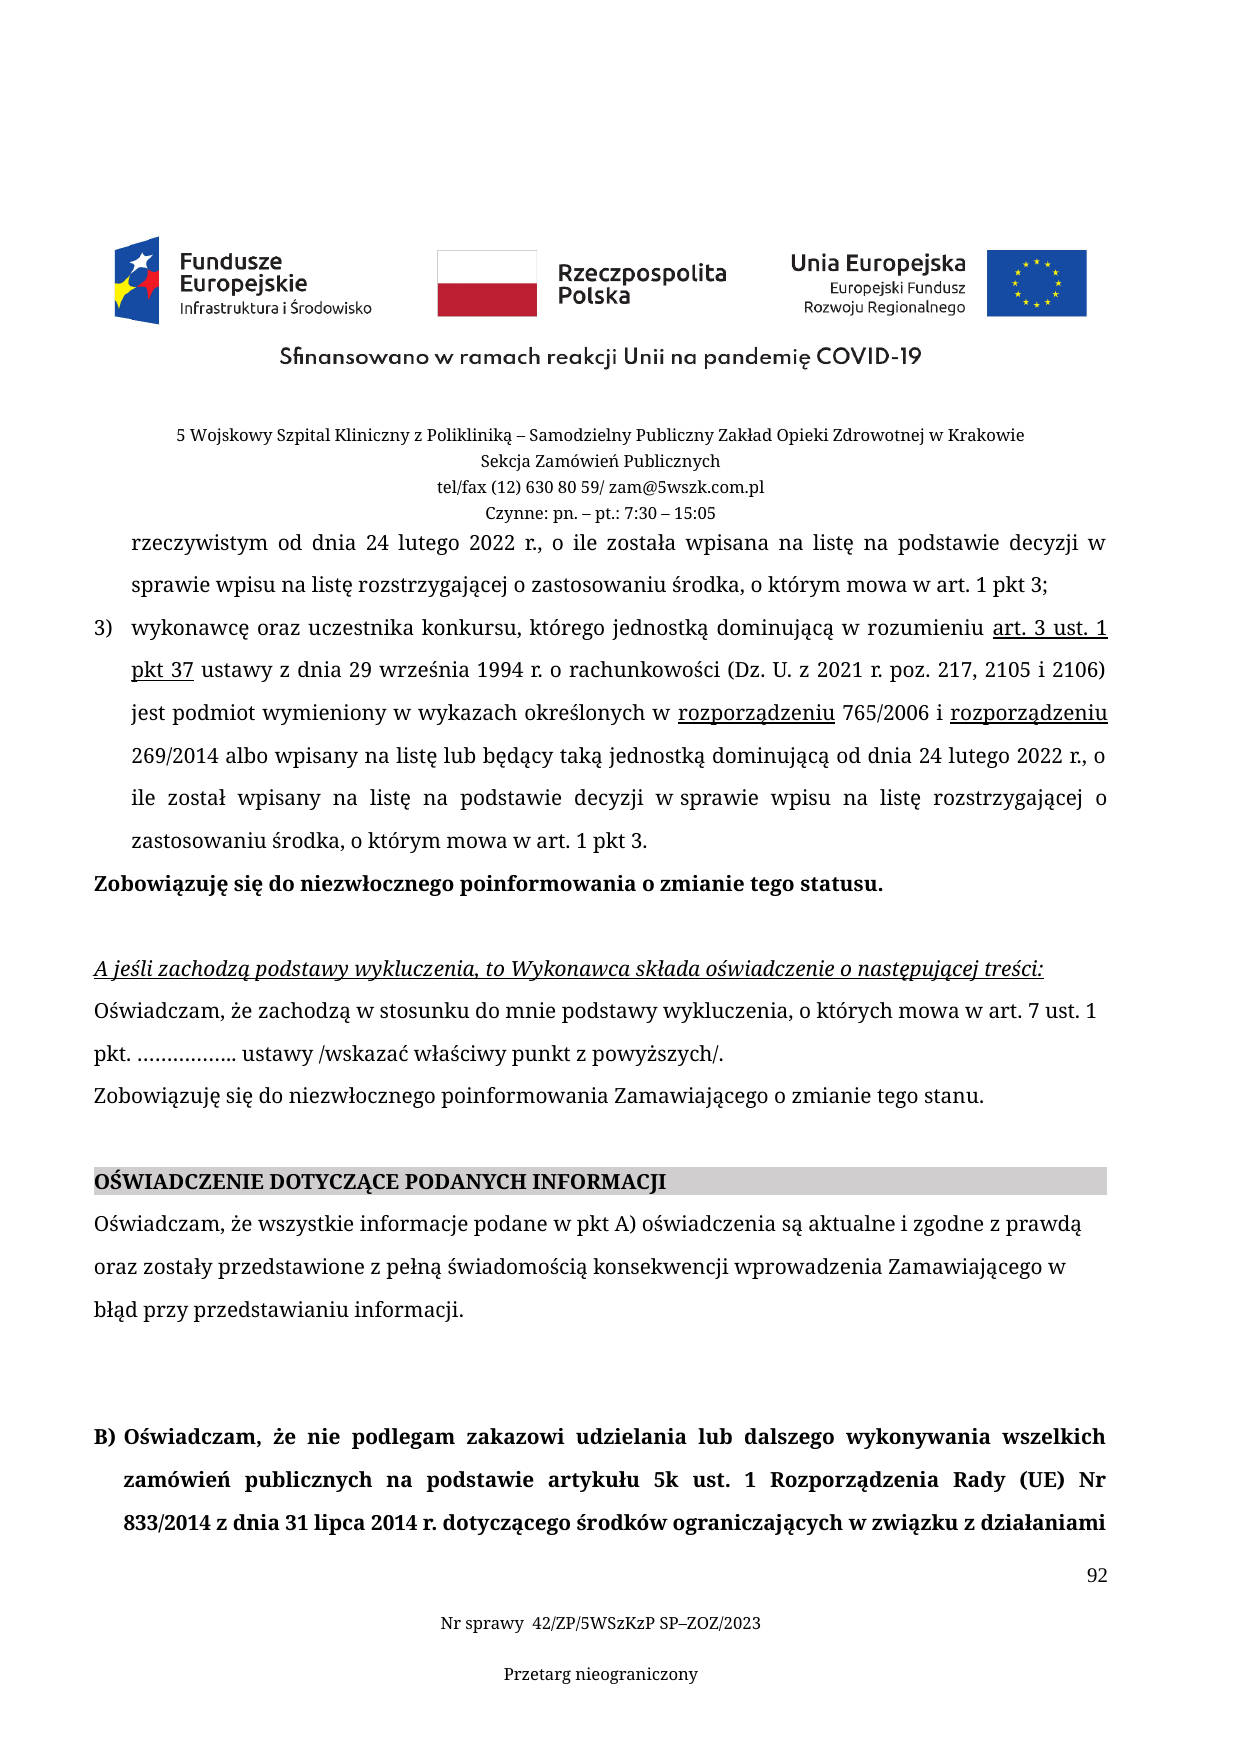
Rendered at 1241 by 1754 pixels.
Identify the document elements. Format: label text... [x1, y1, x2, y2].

text Zobowiązuję się do niezwłocznego poinformowania o zmianie tego statusu. [94, 869, 1107, 897]
list wykonawcę oraz uczestnika konkursu, którego jednostką dominującą w rozumieniu art. 3 ust. 1 pkt 37 ustawy z dnia 29 września 1994 r. o rachunkowości (Dz. U. z 2021 r. poz. 217, 2105 i 2106) jest podmiot wymieniony w wykazach określonych w rozporządzeniu 765/2006 i rozporządzeniu 269/2014 albo wpisany na listę lub będący taką jednostką dominującą od dnia 24 lutego 2022 r., o ile został wpisany na listę na podstawie decyzji w sprawie wpisu na listę rozstrzygającej o zastosowaniu środka, o którym mowa w art. 1 pkt 3. [94, 613, 1107, 854]
picture [93, 211, 1108, 394]
list Oświadczam, że nie podlegam zakazowi udzielania lub dalszego wykonywania wszelkich zamówień publicznych na podstawie artykułu 5k ust. 1 Rozporządzenia Rady (UE) Nr 833/2014 z dnia 31 lipca 2014 r. dotyczącego środków ograniczających w związku z działaniami Rosji destabilizującymi sytuację na Ukrainie (Dz. Urz. UE L 229 z 31.07.2014, str. 1, z późn. zm.), zgodnie, z którym: [94, 1422, 1107, 1536]
text A jeśli zachodzą podstawy wykluczenia, to Wykonawca składa oświadczenie o następującej treści: [94, 954, 1107, 982]
text Oświadczam, że wszystkie informacje podane w pkt A) oświadczenia są aktualne i zgodne z prawdą oraz zostały przedstawione z pełną świadomością konsekwencji wprowadzenia Zamawiającego w błąd przy przedstawianiu informacji. [94, 1209, 1107, 1323]
list wykonawcę oraz uczestnika konkursu, którego beneficjentem rzeczywistym w rozumieniu ustawy z dnia 1 marca 2018 r. o przeciwdziałaniu praniu pieniędzy oraz finansowaniu terroryzmu (Dz. U. z 2022 r. poz. 593 i 655) jest osoba wymieniona w wykazach określonych w rozporządzeniu 765/2006 i rozporządzeniu 269/2014 albo wpisana na listę lub będąca takim beneficjentem rzeczywistym od dnia 24 lutego 2022 r., o ile została wpisana na listę na podstawie decyzji w sprawie wpisu na listę rozstrzygającej o zastosowaniu środka, o którym mowa w art. 1 pkt 3; [94, 528, 1107, 599]
text Oświadczam, że zachodzą w stosunku do mnie podstawy wykluczenia, o których mowa w art. 7 ust. 1 pkt. …………….. ustawy /wskazać właściwy punkt z powyższych/. [94, 996, 1107, 1067]
text Zobowiązuję się do niezwłocznego poinformowania Zamawiającego o zmianie tego stanu. [94, 1082, 1107, 1110]
text OŚWIADCZENIE DOTYCZĄCE PODANYCH INFORMACJI [94, 1167, 1107, 1195]
